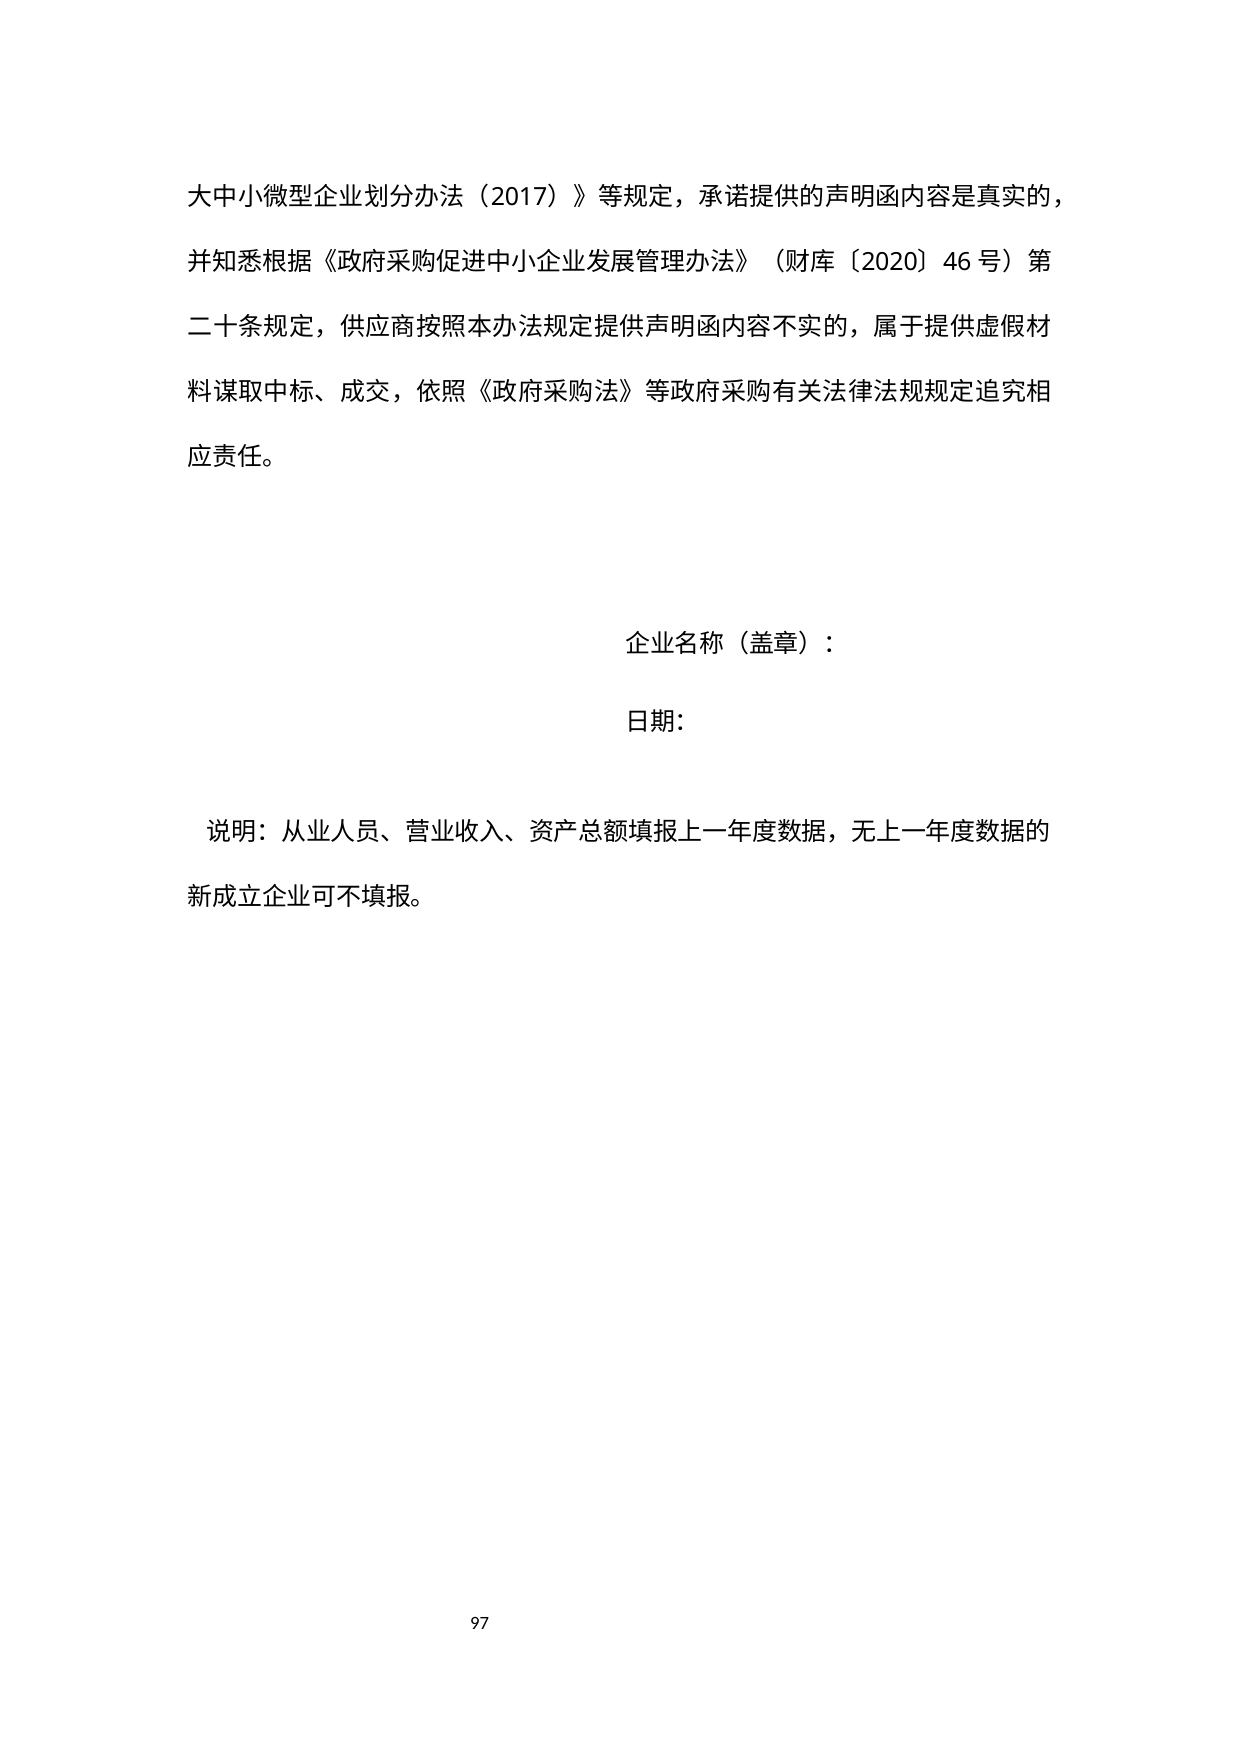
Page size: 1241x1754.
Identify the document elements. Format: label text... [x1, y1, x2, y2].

text 说明：从业人员、营业收入、资产总额填报上一年度数据，无上一年度数据的新成立企业可不填报。 [187, 797, 1053, 927]
text 日期： [625, 687, 1053, 752]
text 企业名称（盖章）： [625, 609, 1053, 674]
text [187, 162, 1053, 487]
